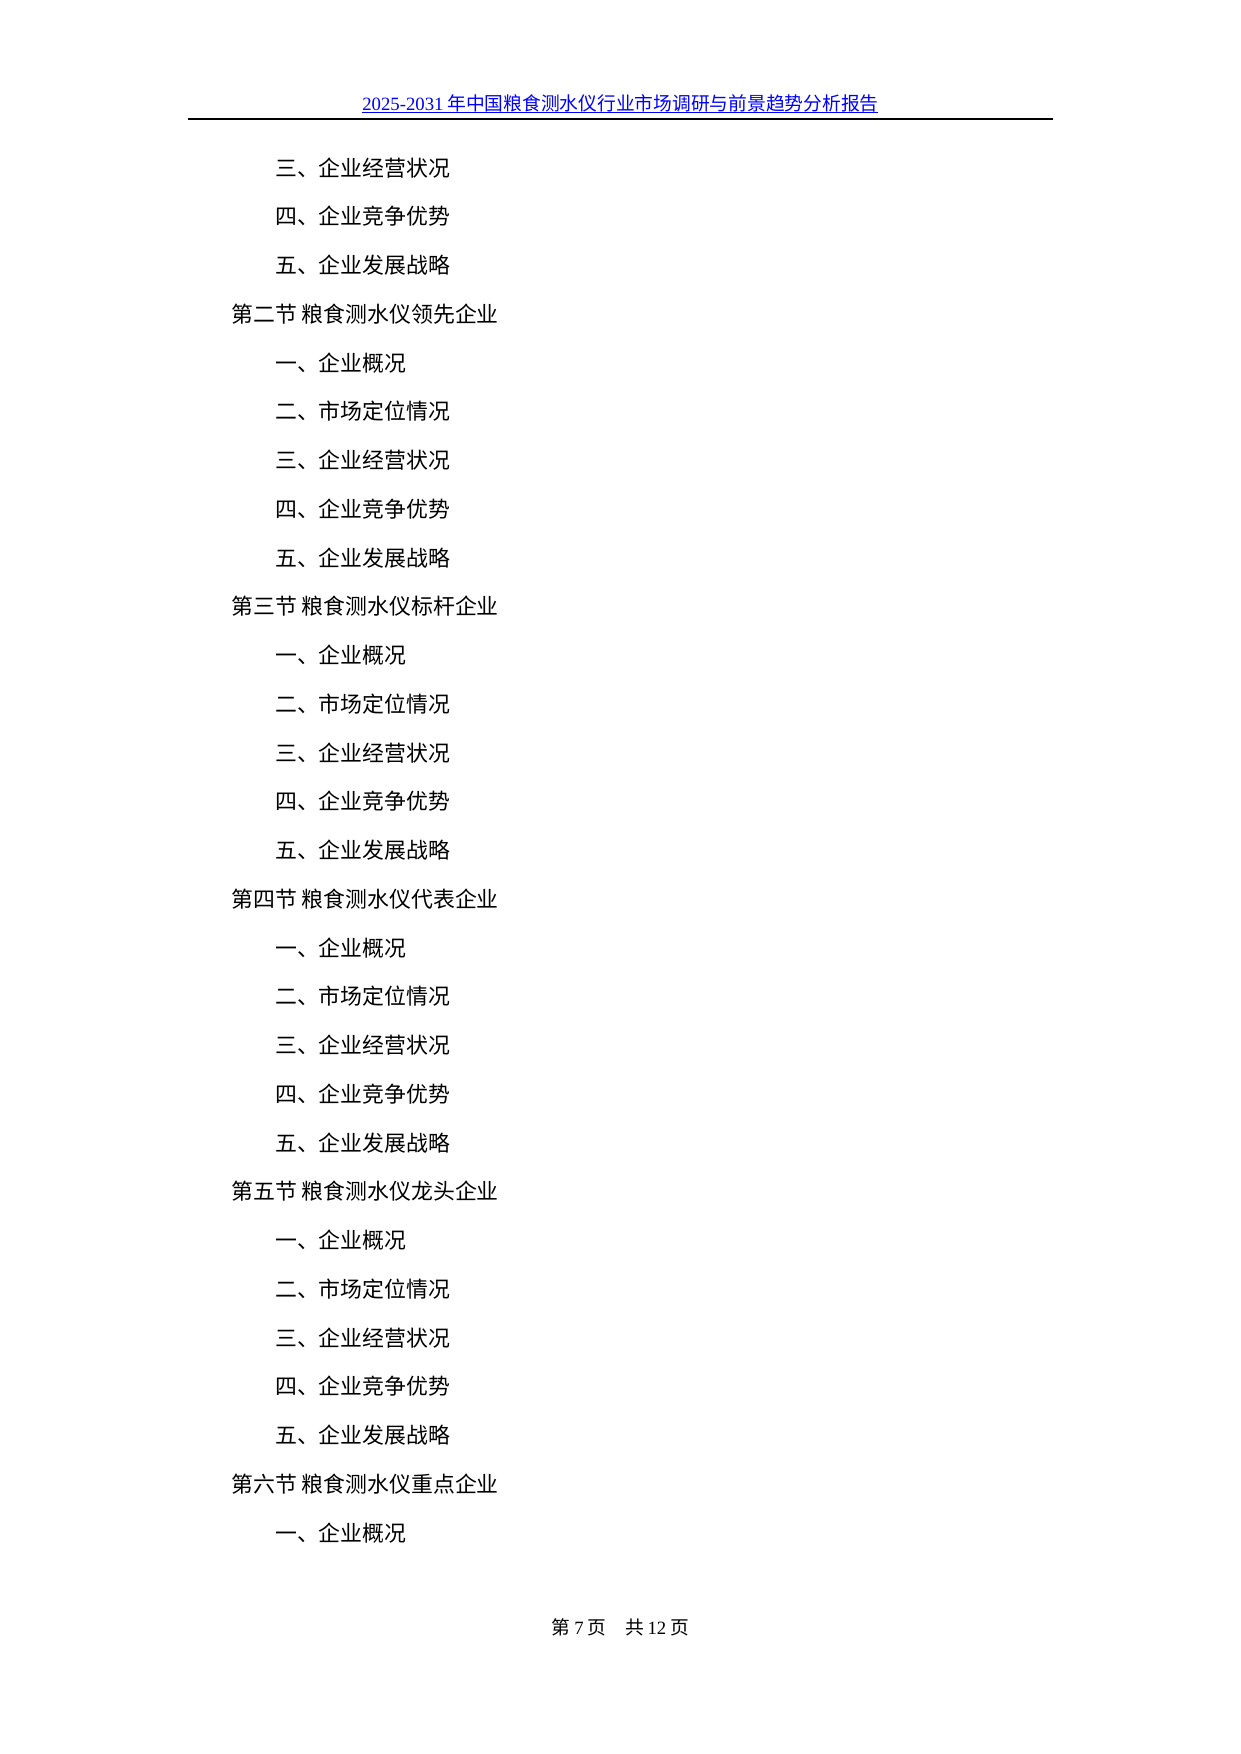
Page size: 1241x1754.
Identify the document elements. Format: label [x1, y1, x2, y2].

text [187, 150, 1053, 1548]
